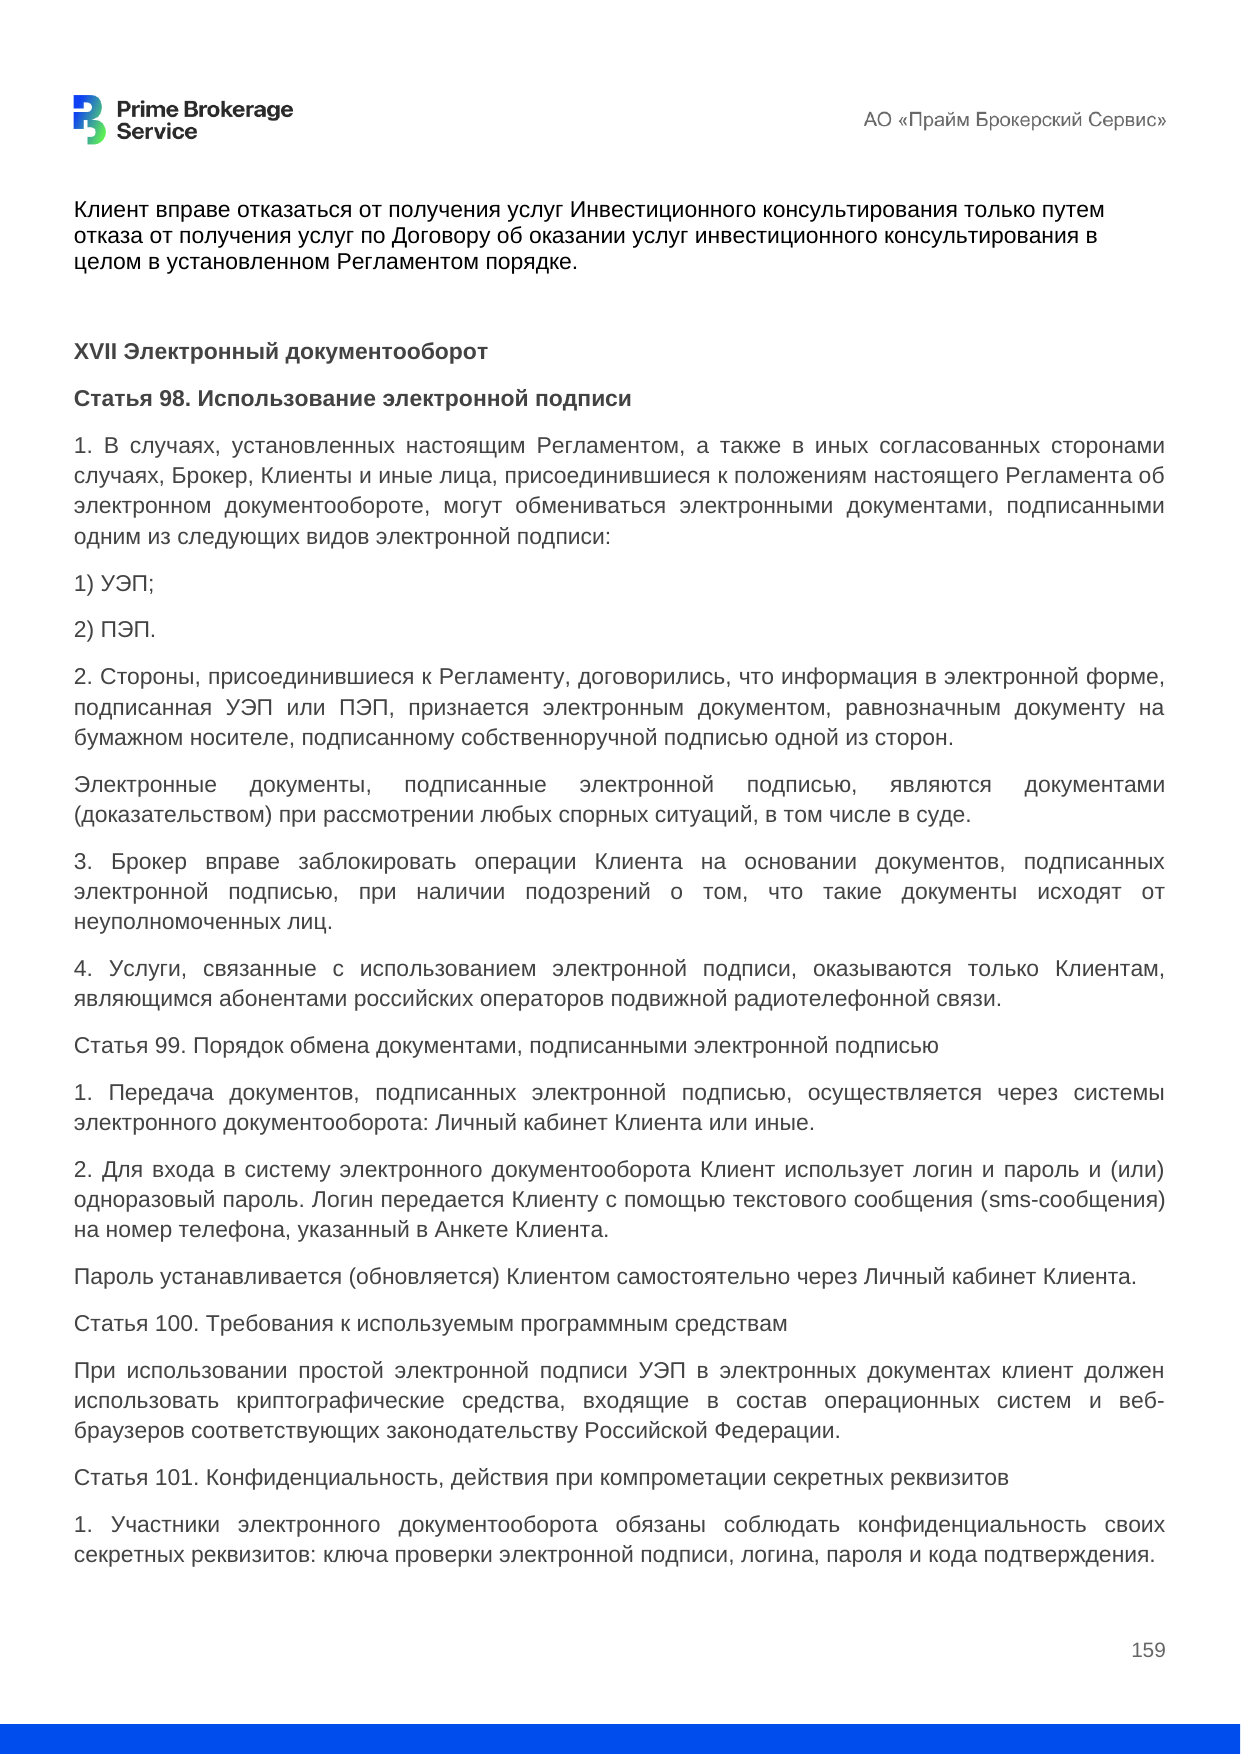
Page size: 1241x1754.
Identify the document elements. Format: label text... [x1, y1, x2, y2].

text 1) УЭП; [74, 569, 1166, 596]
text 3. Брокер вправе заблокировать операции Клиента на основании документов, подписанных электронной подписью, при наличии подозрений о том, что такие документы исходят от неуполномоченных лиц. [74, 848, 1166, 934]
text 4. Услуги, связанные с использованием электронной подписи, оказываются только Клиентам, являющимся абонентами российских операторов подвижной радиотелефонной связи. [74, 955, 1166, 1011]
text XVII Электронный документооборот [74, 338, 1166, 364]
text Электронные документы, подписанные электронной подписью, являются документами (доказательством) при рассмотрении любых спорных ситуаций, в том числе в суде. [74, 771, 1166, 827]
text Пароль устанавливается (обновляется) Клиентом самостоятельно через Личный кабинет Клиента. [74, 1263, 1166, 1289]
text При использовании простой электронной подписи УЭП в электронных документах клиент должен использовать криптографические средства, входящие в состав операционных систем и веб-браузеров соответствующих законодательству Российской Федерации. [74, 1357, 1166, 1444]
text Статья 100. Требования к используемым программным средствам [74, 1310, 1166, 1336]
text 1. В случаях, установленных настоящим Регламентом, а также в иных согласованных сторонами случаях, Брокер, Клиенты и иные лица, присоединившиеся к положениям настоящего Регламента об электронном документообороте, могут обмениваться электронными документами, подписанными одним из следующих видов электронной подписи: [74, 432, 1166, 549]
text 2. Стороны, присоединившиеся к Регламенту, договорились, что информация в электронной форме, подписанная УЭП или ПЭП, признается электронным документом, равнозначным документу на бумажном носителе, подписанному собственноручной подписью одной из сторон. [74, 663, 1166, 750]
text Клиент вправе отказаться от получения услуг Инвестиционного консультирования только путем отказа от получения услуг по Договору об оказании услуг инвестиционного консультирования в целом в установленном Регламентом порядке. [74, 196, 1166, 275]
text Статья 99. Порядок обмена документами, подписанными электронной подписью [74, 1032, 1166, 1058]
text Статья 101. Конфиденциальность, действия при компрометации секретных реквизитов [74, 1464, 1166, 1491]
text 2) ПЭП. [74, 616, 1166, 643]
picture [73, 73, 1167, 192]
text Статья 98. Использование электронной подписи [74, 385, 1166, 411]
text 1. Передача документов, подписанных электронной подписью, осуществляется через системы электронного документооборота: Личный кабинет Клиента или иные. [74, 1079, 1166, 1135]
picture [0, 1724, 1241, 1754]
text 2. Для входа в систему электронного документооборота Клиент использует логин и пароль и (или) одноразовый пароль. Логин передается Клиенту с помощью текстового сообщения (sms-сообщения) на номер телефона, указанный в Анкете Клиента. [74, 1156, 1166, 1243]
text 1. Участники электронного документооборота обязаны соблюдать конфиденциальность своих секретных реквизитов: ключа проверки электронной подписи, логина, пароля и кода подтверждения. [74, 1511, 1166, 1568]
